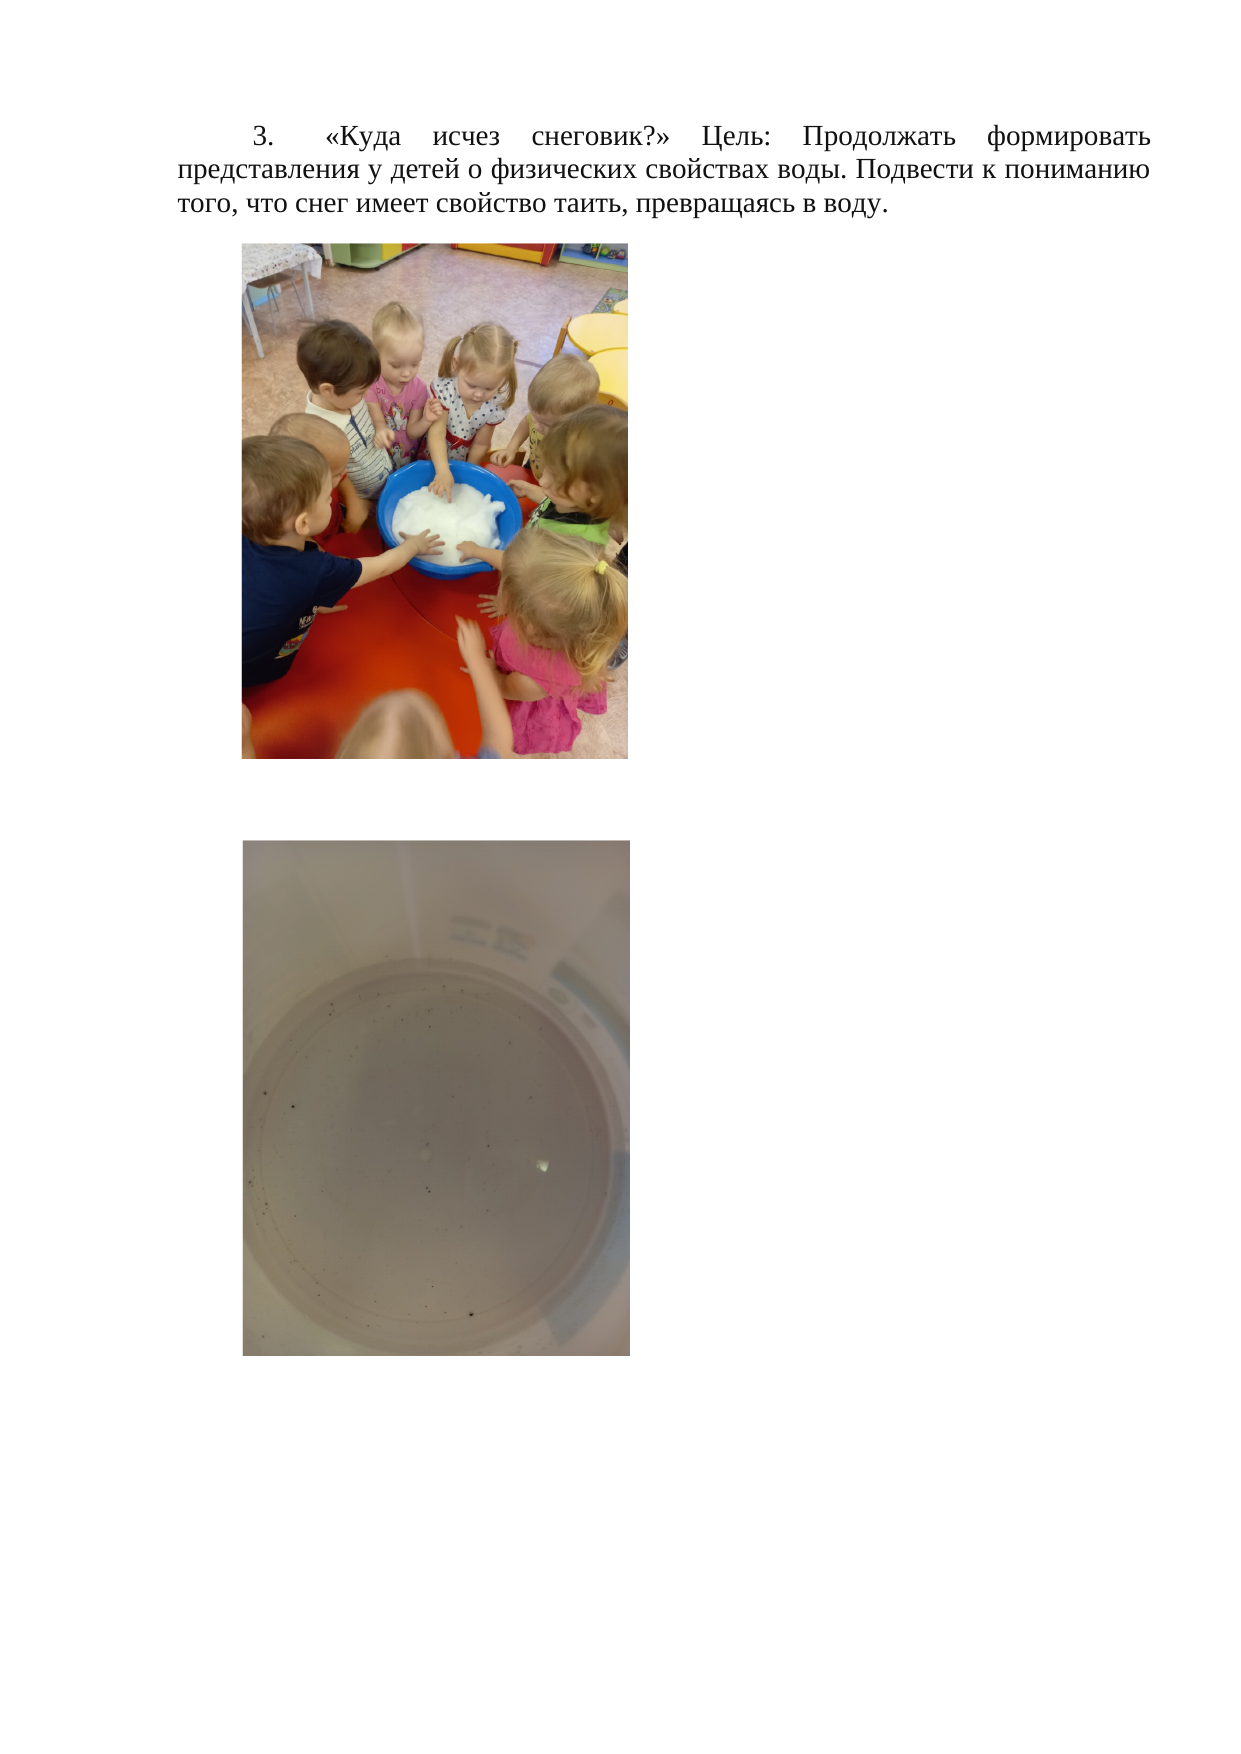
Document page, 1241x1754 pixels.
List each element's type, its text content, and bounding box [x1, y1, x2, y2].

picture [242, 244, 628, 758]
list «Куда исчез снеговик?» Цель: Продолжать формировать представления у детей о физических свойствах воды. Подвести к пониманию того, что снег имеет свойство таить, превращаясь в воду. [177, 118, 1152, 219]
picture [243, 841, 630, 1355]
